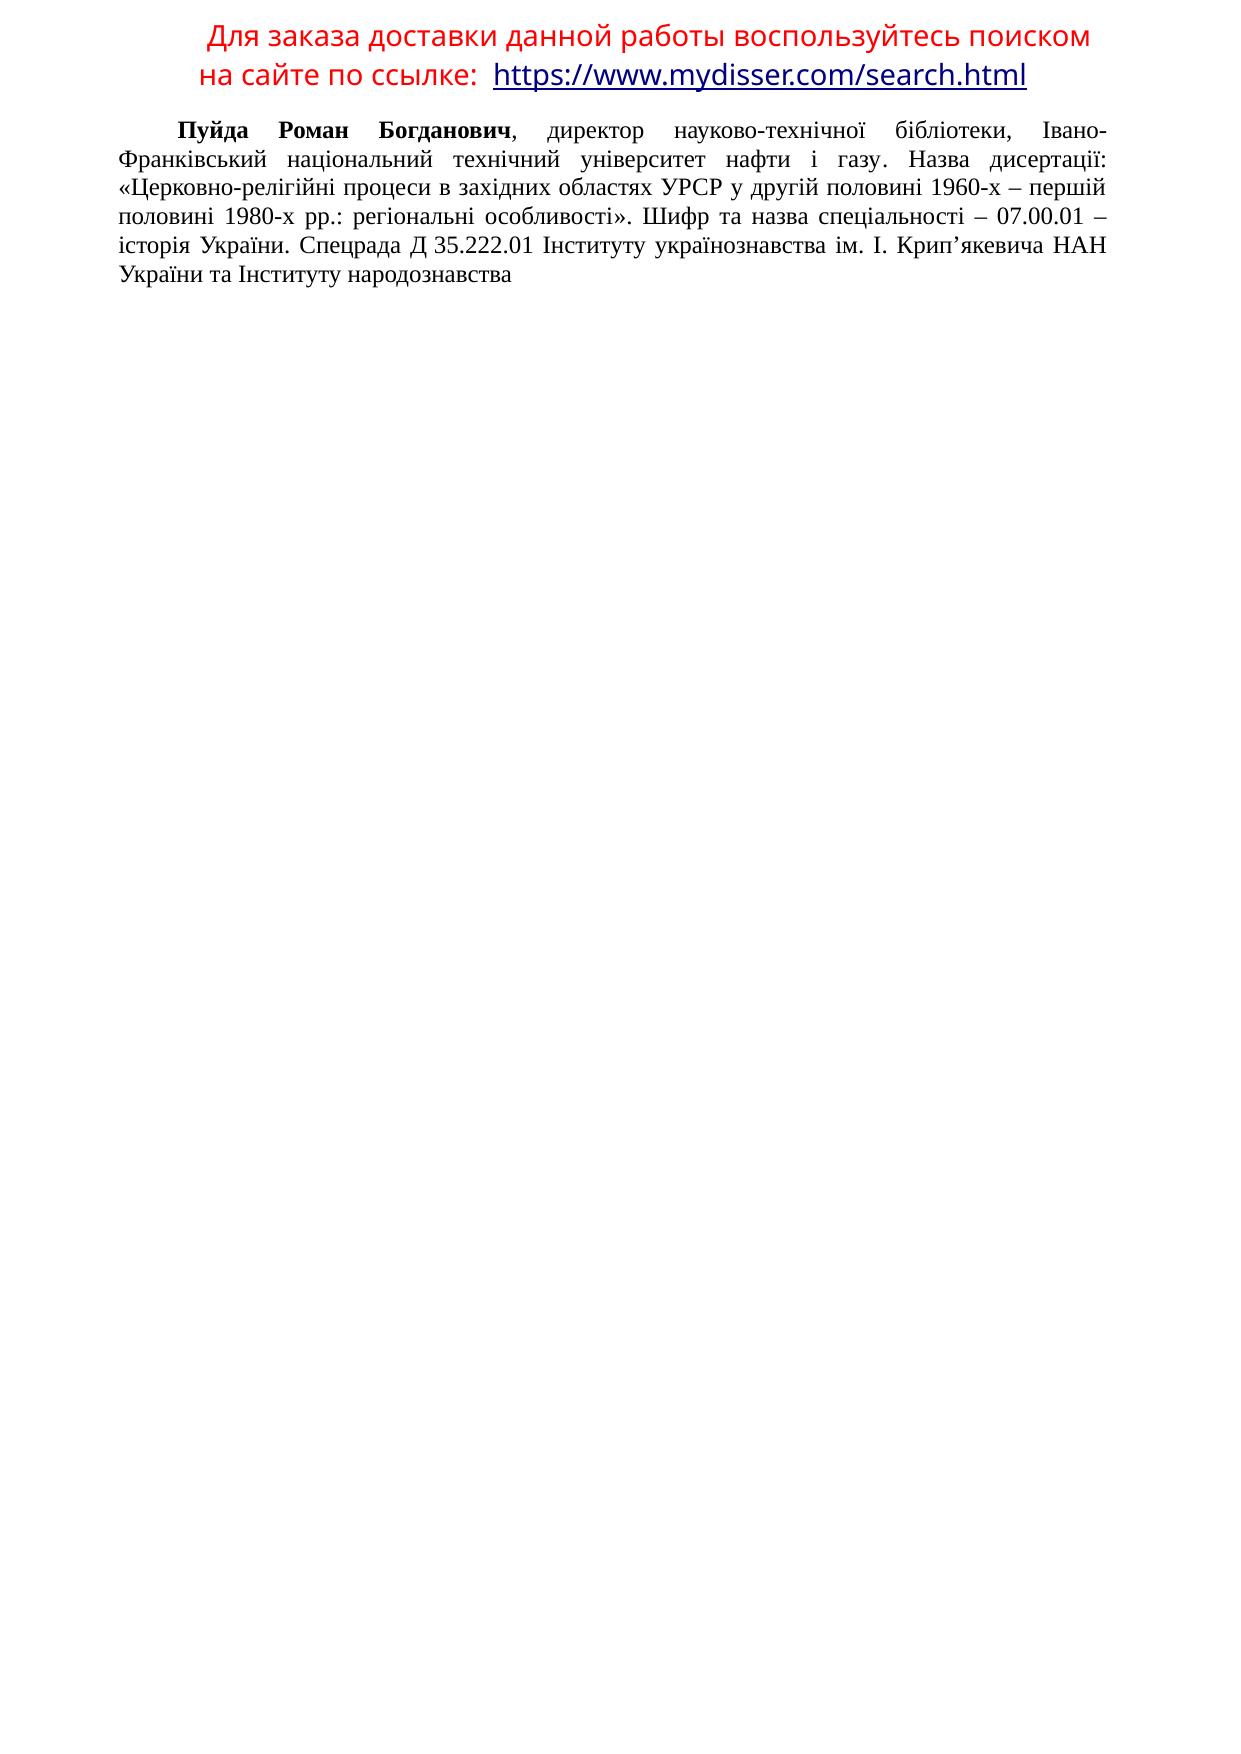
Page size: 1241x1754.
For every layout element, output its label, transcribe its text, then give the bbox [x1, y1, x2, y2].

text Пуйда Роман Богданович, директор науково-технічної бібліотеки, Івано-Франківський національний технічний університет нафти і газу. Назва дисертації: «Церковно-релігійні процеси в західних областях УРСР у другій половині 1960-х – першій половині 1980-х рр.: регіональні особливості». Шифр та назва спеціальності – 07.00.01 – історія України. Спецрада Д 35.222.01 Інституту українознавства ім. І. Крип’якевича НАН України та Інституту народознавства [118, 115, 1107, 287]
